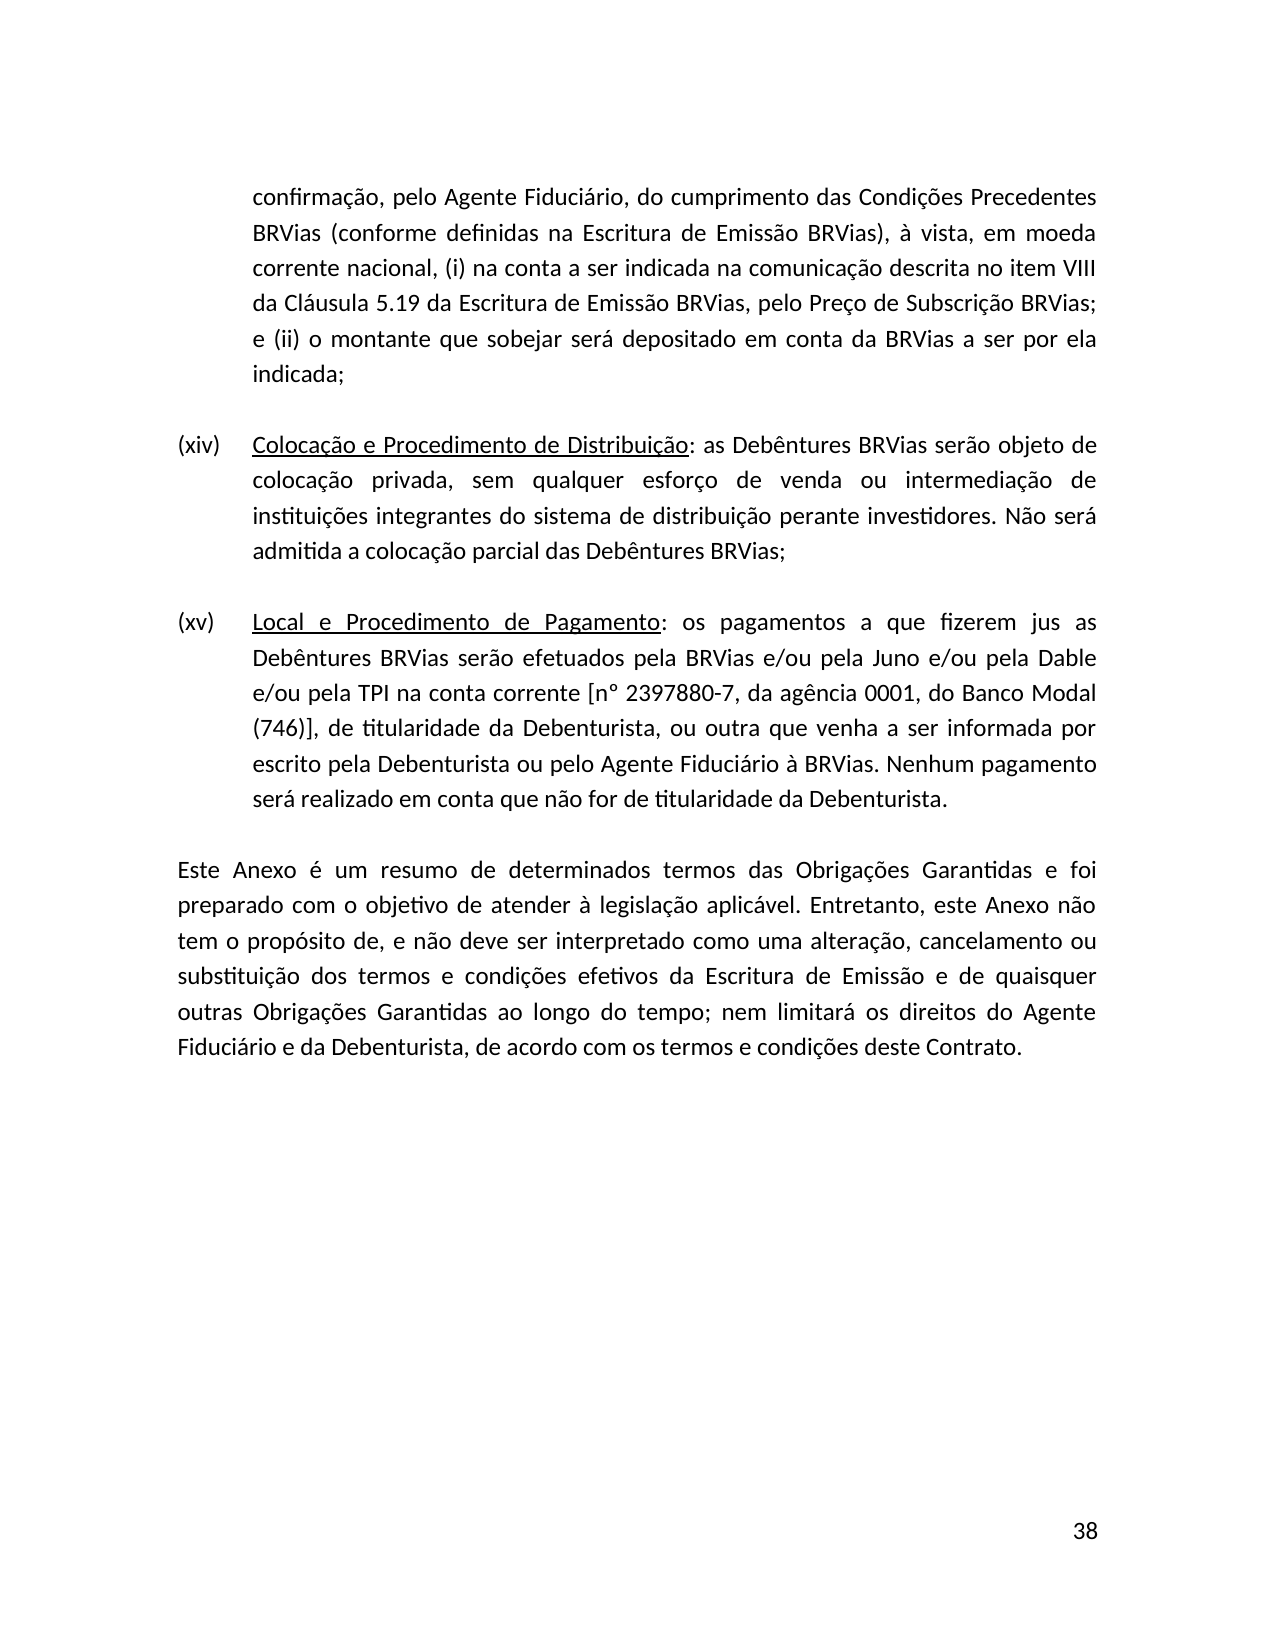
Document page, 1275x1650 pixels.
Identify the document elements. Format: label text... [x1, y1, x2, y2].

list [177, 177, 1098, 390]
list Colocação e Procedimento de Distribuição: as Debêntures BRVias serão objeto de colocação privada, sem qualquer esforço de venda ou intermediação de instituições integrantes do sistema de distribuição perante investidores. Não será admitida a colocação parcial das Debêntures BRVias; [177, 425, 1098, 567]
list Local e Procedimento de Pagamento: os pagamentos a que fizerem jus as Debêntures BRVias serão efetuados pela BRVias e/ou pela Juno e/ou pela Dable e/ou pela TPI na conta corrente [nº 2397880-7, da agência 0001, do Banco Modal (746)], de titularidade da Debenturista, ou outra que venha a ser informada por escrito pela Debenturista ou pelo Agente Fiduciário à BRVias. Nenhum pagamento será realizado em conta que não for de titularidade da Debenturista. [177, 602, 1098, 815]
list Este Anexo é um resumo de determinados termos das Obrigações Garantidas e foi preparado com o objetivo de atender à legislação aplicável. Entretanto, este Anexo não tem o propósito de, e não deve ser interpretado como uma alteração, cancelamento ou substituição dos termos e condições efetivos da Escritura de Emissão e de quaisquer outras Obrigações Garantidas ao longo do tempo; nem limitará os direitos do Agente Fiduciário e da Debenturista, de acordo com os termos e condições deste Contrato. [177, 850, 1098, 1063]
